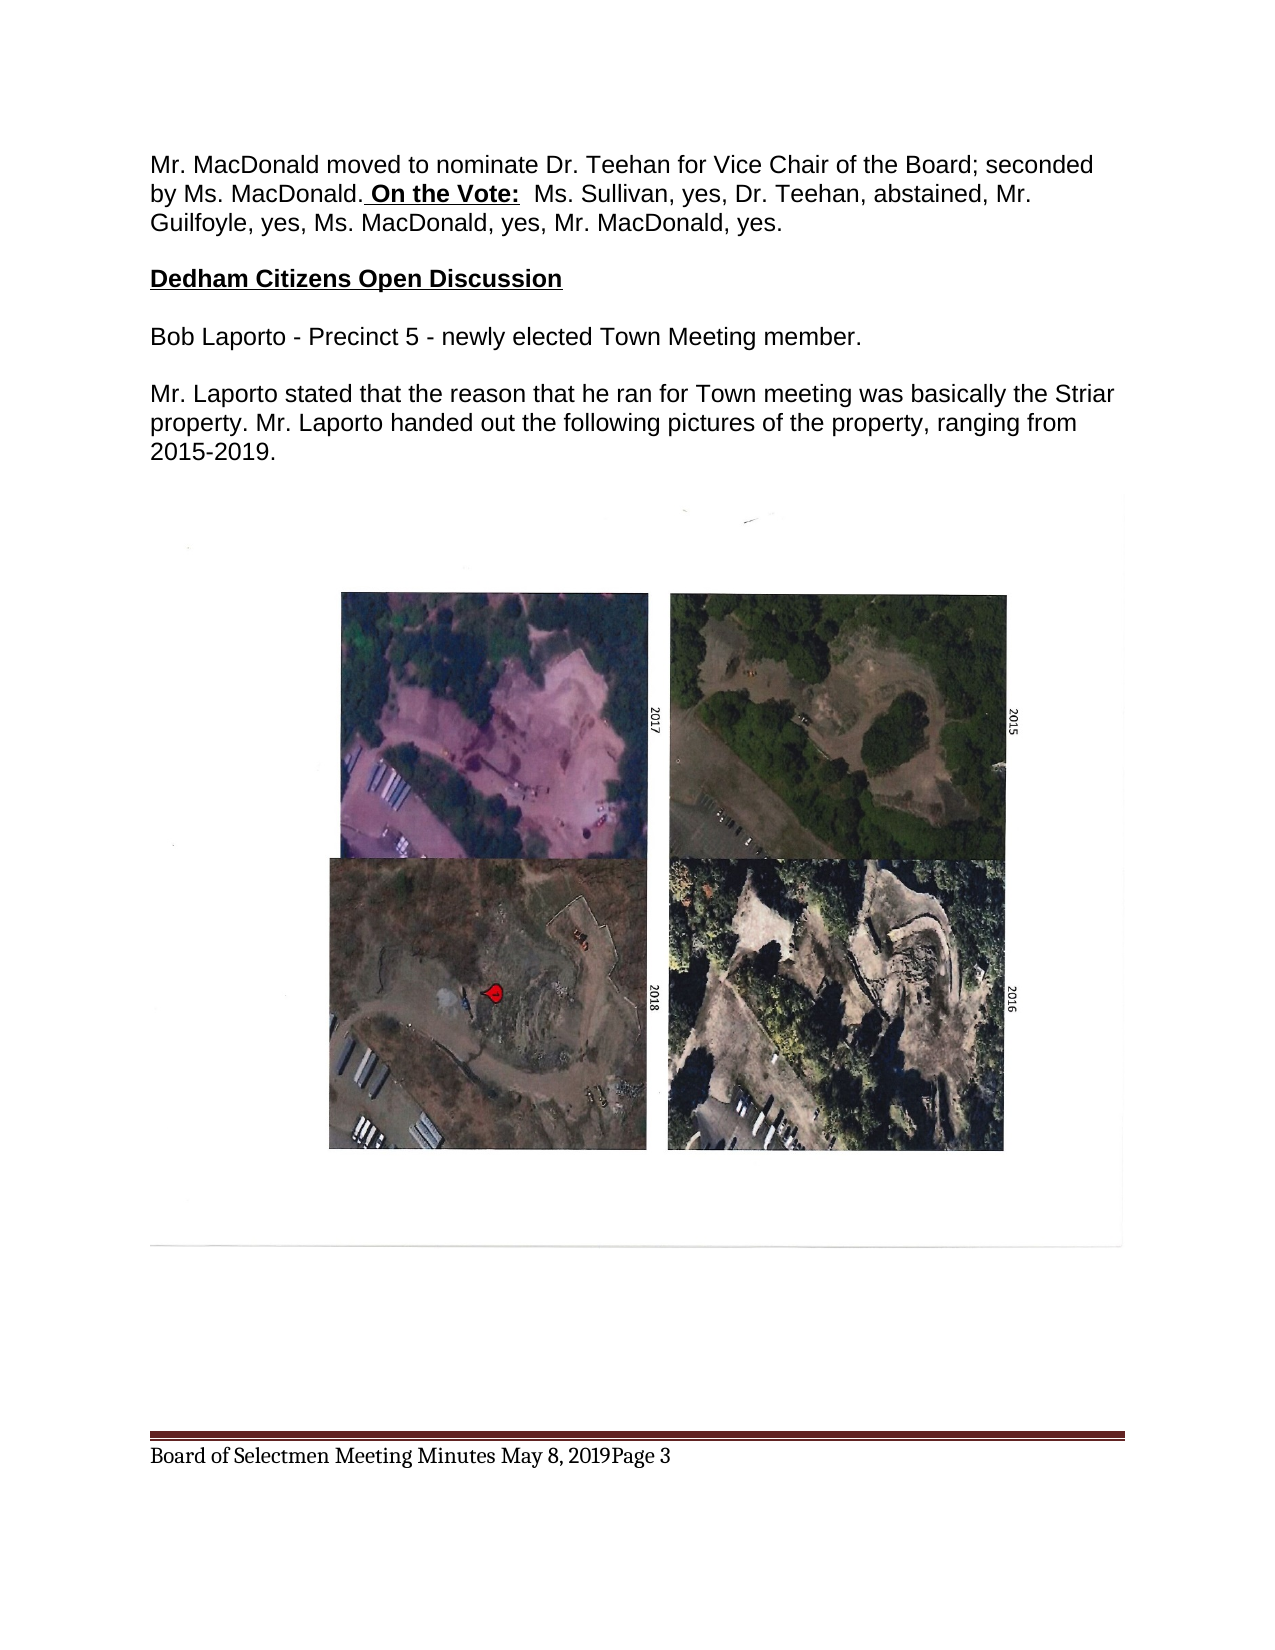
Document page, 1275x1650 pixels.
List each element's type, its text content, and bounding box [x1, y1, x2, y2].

text Dedham Citizens Open Discussion [150, 264, 1125, 293]
picture [150, 494, 1125, 1249]
text Mr. Laporto stated that the reason that he ran for Town meeting was basically the Striar property. Mr. Laporto handed out the following pictures of the property, ranging from 2015-2019. [150, 379, 1125, 466]
text Mr. MacDonald moved to nominate Dr. Teehan for Vice Chair of the Board; seconded by Ms. MacDonald. On the Vote: Ms. Sullivan, yes, Dr. Teehan, abstained, Mr. Guilfoyle, yes, Ms. MacDonald, yes, Mr. MacDonald, yes. [150, 150, 1125, 236]
text Bob Laporto - Precinct 5 - newly elected Town Meeting member. [150, 322, 1125, 351]
